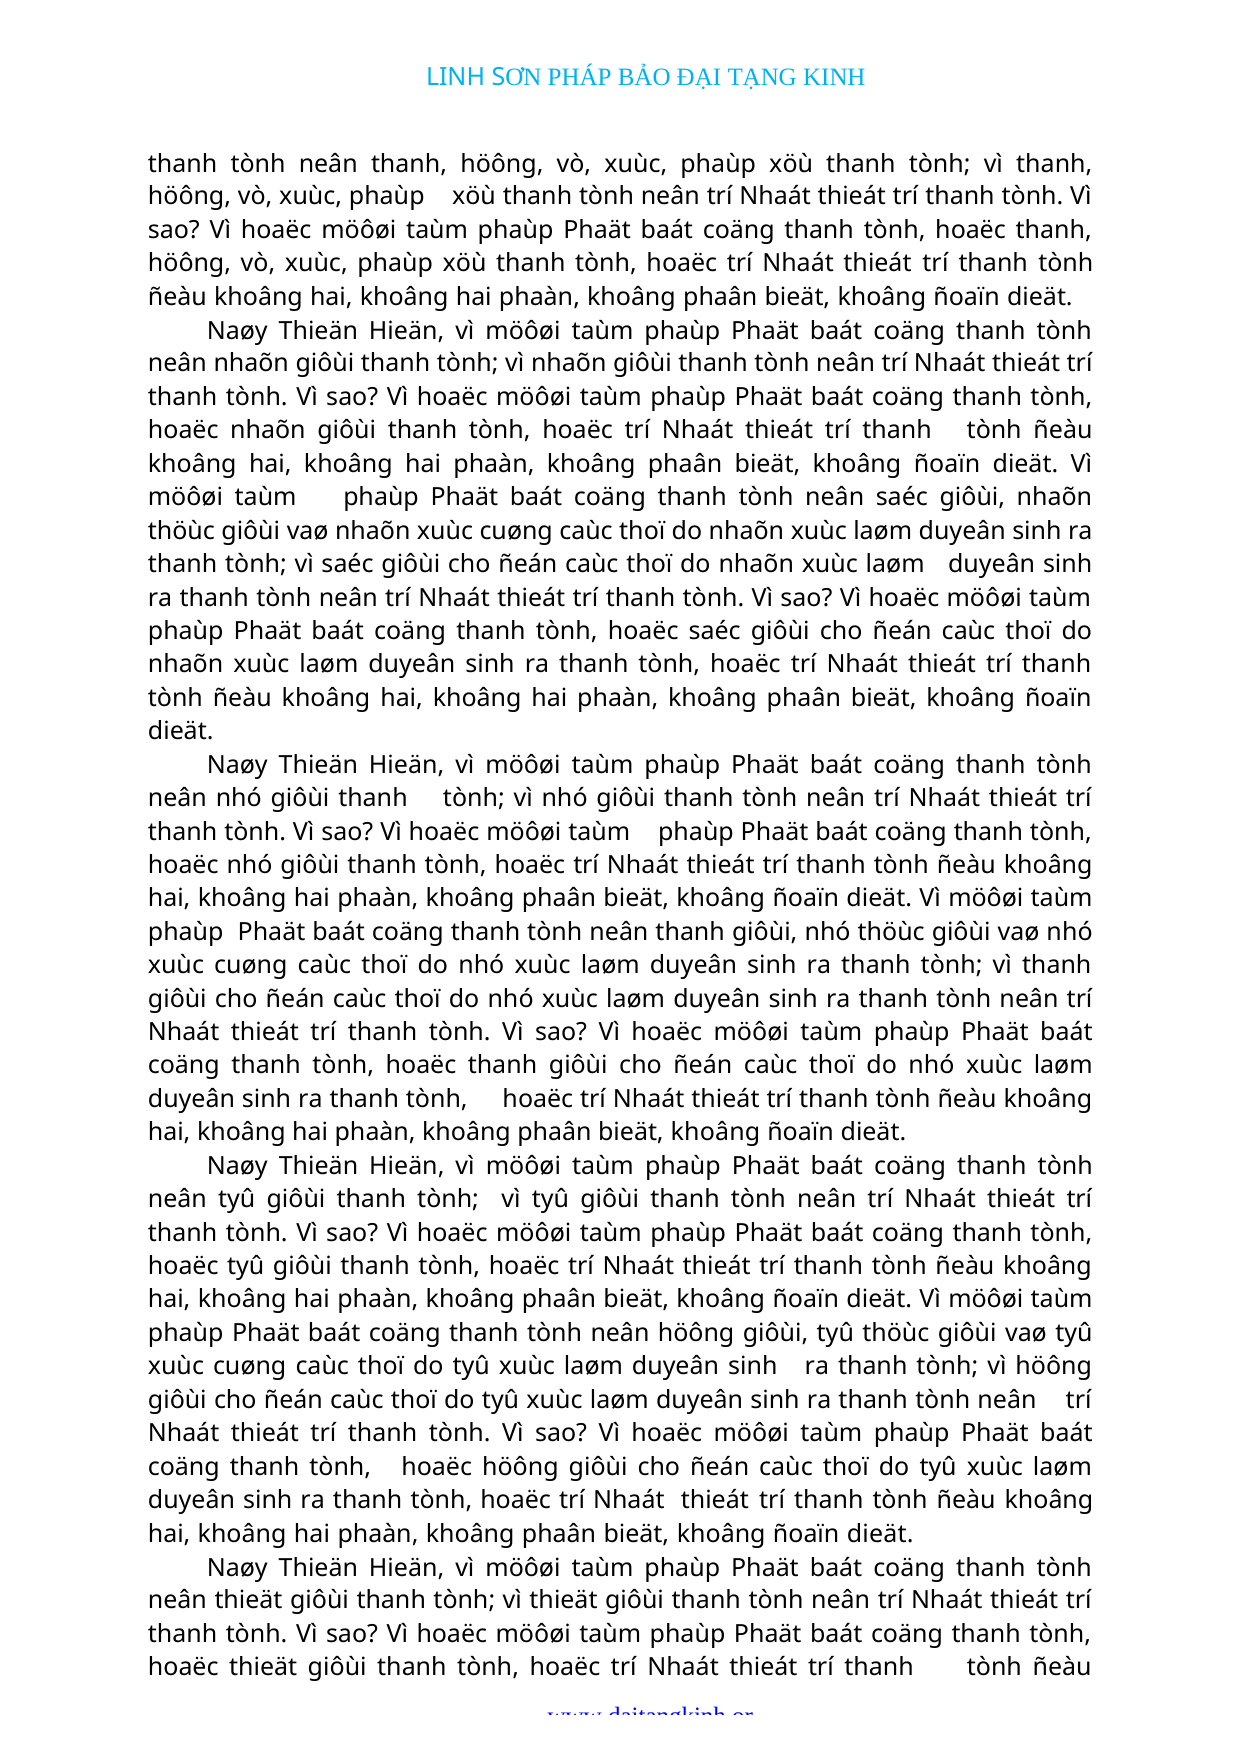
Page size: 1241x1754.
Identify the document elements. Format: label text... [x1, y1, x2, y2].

text Naøy Thieän Hieän, vì möôøi taùm phaùp Phaät baát coäng thanh tònh neân nhaõn giôùi thanh tònh; vì nhaõn giôùi thanh tònh neân trí Nhaát thieát trí thanh tònh. Vì sao? Vì hoaëc möôøi taùm phaùp Phaät baát coäng thanh tònh, hoaëc nhaõn giôùi thanh tònh, hoaëc trí Nhaát thieát trí thanh tònh ñeàu khoâng hai, khoâng hai phaàn, khoâng phaân bieät, khoâng ñoaïn dieät. Vì möôøi taùm phaùp Phaät baát coäng thanh tònh neân saéc giôùi, nhaõn thöùc giôùi vaø nhaõn xuùc cuøng caùc thoï do nhaõn xuùc laøm duyeân sinh ra thanh tònh; vì saéc giôùi cho ñeán caùc thoï do nhaõn xuùc laøm duyeân sinh ra thanh tònh neân trí Nhaát thieát trí thanh tònh. Vì sao? Vì hoaëc möôøi taùm phaùp Phaät baát coäng thanh tònh, hoaëc saéc giôùi cho ñeán caùc thoï do nhaõn xuùc laøm duyeân sinh ra thanh tònh, hoaëc trí Nhaát thieát trí thanh tònh ñeàu khoâng hai, khoâng hai phaàn, khoâng phaân bieät, khoâng ñoaïn dieät. [148, 312, 1093, 747]
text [148, 1549, 1093, 1683]
text thanh tònh neân thanh, höông, vò, xuùc, phaùp xöù thanh tònh; vì thanh, höông, vò, xuùc, phaùp xöù thanh tònh neân trí Nhaát thieát trí thanh tònh. Vì sao? Vì hoaëc möôøi taùm phaùp Phaät baát coäng thanh tònh, hoaëc thanh, höông, vò, xuùc, phaùp xöù thanh tònh, hoaëc trí Nhaát thieát trí thanh tònh ñeàu khoâng hai, khoâng hai phaàn, khoâng phaân bieät, khoâng ñoaïn dieät. [148, 145, 1093, 312]
text Naøy Thieän Hieän, vì möôøi taùm phaùp Phaät baát coäng thanh tònh neân tyû giôùi thanh tònh; vì tyû giôùi thanh tònh neân trí Nhaát thieát trí thanh tònh. Vì sao? Vì hoaëc möôøi taùm phaùp Phaät baát coäng thanh tònh, hoaëc tyû giôùi thanh tònh, hoaëc trí Nhaát thieát trí thanh tònh ñeàu khoâng hai, khoâng hai phaàn, khoâng phaân bieät, khoâng ñoaïn dieät. Vì möôøi taùm phaùp Phaät baát coäng thanh tònh neân höông giôùi, tyû thöùc giôùi vaø tyû xuùc cuøng caùc thoï do tyû xuùc laøm duyeân sinh ra thanh tònh; vì höông giôùi cho ñeán caùc thoï do tyû xuùc laøm duyeân sinh ra thanh tònh neân trí Nhaát thieát trí thanh tònh. Vì sao? Vì hoaëc möôøi taùm phaùp Phaät baát coäng thanh tònh, hoaëc höông giôùi cho ñeán caùc thoï do tyû xuùc laøm duyeân sinh ra thanh tònh, hoaëc trí Nhaát thieát trí thanh tònh ñeàu khoâng hai, khoâng hai phaàn, khoâng phaân bieät, khoâng ñoaïn dieät. [148, 1148, 1093, 1549]
text Naøy Thieän Hieän, vì möôøi taùm phaùp Phaät baát coäng thanh tònh neân nhó giôùi thanh tònh; vì nhó giôùi thanh tònh neân trí Nhaát thieát trí thanh tònh. Vì sao? Vì hoaëc möôøi taùm phaùp Phaät baát coäng thanh tònh, hoaëc nhó giôùi thanh tònh, hoaëc trí Nhaát thieát trí thanh tònh ñeàu khoâng hai, khoâng hai phaàn, khoâng phaân bieät, khoâng ñoaïn dieät. Vì möôøi taùm phaùp Phaät baát coäng thanh tònh neân thanh giôùi, nhó thöùc giôùi vaø nhó xuùc cuøng caùc thoï do nhó xuùc laøm duyeân sinh ra thanh tònh; vì thanh giôùi cho ñeán caùc thoï do nhó xuùc laøm duyeân sinh ra thanh tònh neân trí Nhaát thieát trí thanh tònh. Vì sao? Vì hoaëc möôøi taùm phaùp Phaät baát coäng thanh tònh, hoaëc thanh giôùi cho ñeán caùc thoï do nhó xuùc laøm duyeân sinh ra thanh tònh, hoaëc trí Nhaát thieát trí thanh tònh ñeàu khoâng hai, khoâng hai phaàn, khoâng phaân bieät, khoâng ñoaïn dieät. [148, 747, 1093, 1148]
